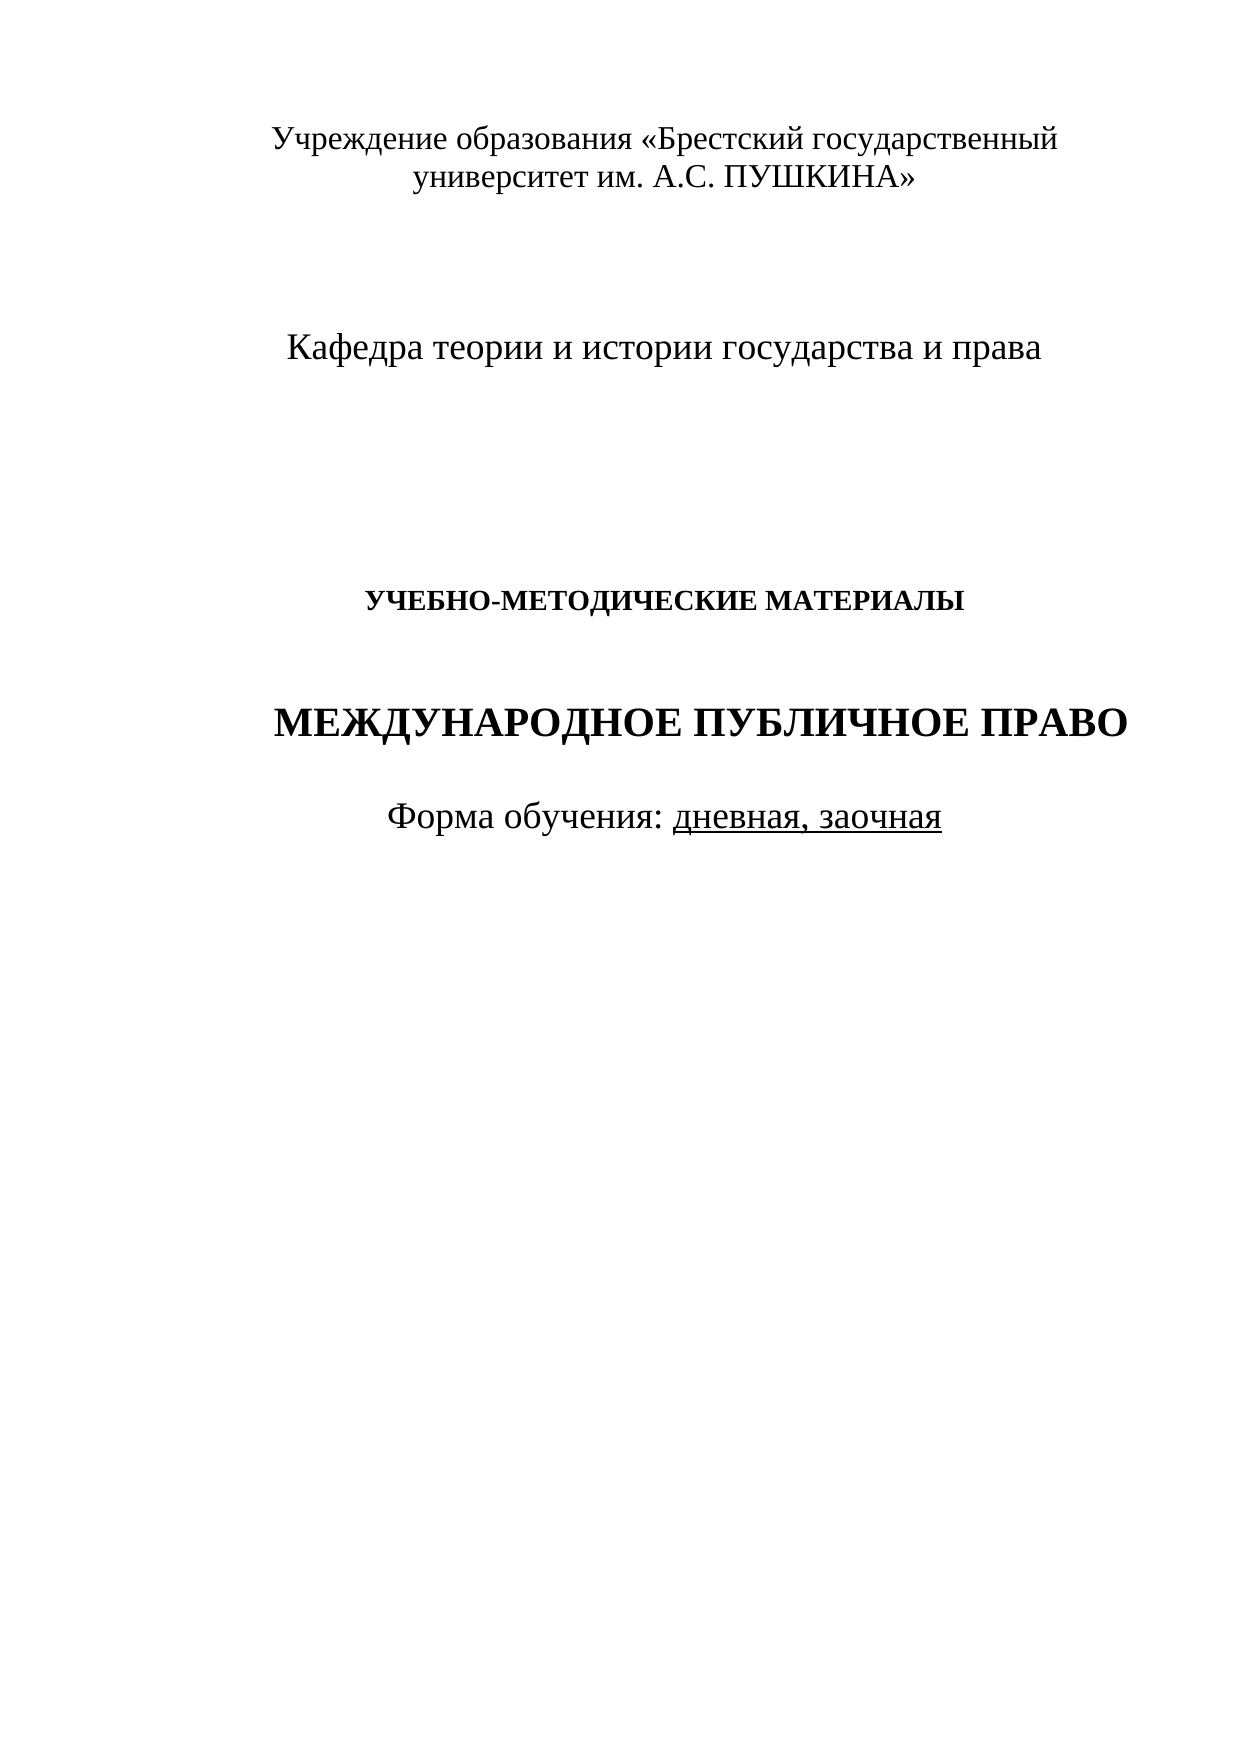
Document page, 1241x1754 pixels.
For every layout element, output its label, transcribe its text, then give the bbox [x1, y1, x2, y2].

text Форма обучения: дневная, заочная [177, 794, 1152, 837]
text УЧЕБНО-МЕТОДИЧЕСКИЕ МАТЕРИАЛЫ [177, 583, 1152, 616]
text МЕЖДУНАРОДНОЕ ПУБЛИЧНОЕ ПРАВО [177, 698, 1152, 746]
text Кафедра теории и истории государства и права [177, 324, 1152, 367]
text университет им. А.С. ПУШКИНА» [177, 156, 1152, 195]
text Учреждение образования «Брестский государственный [177, 118, 1152, 156]
